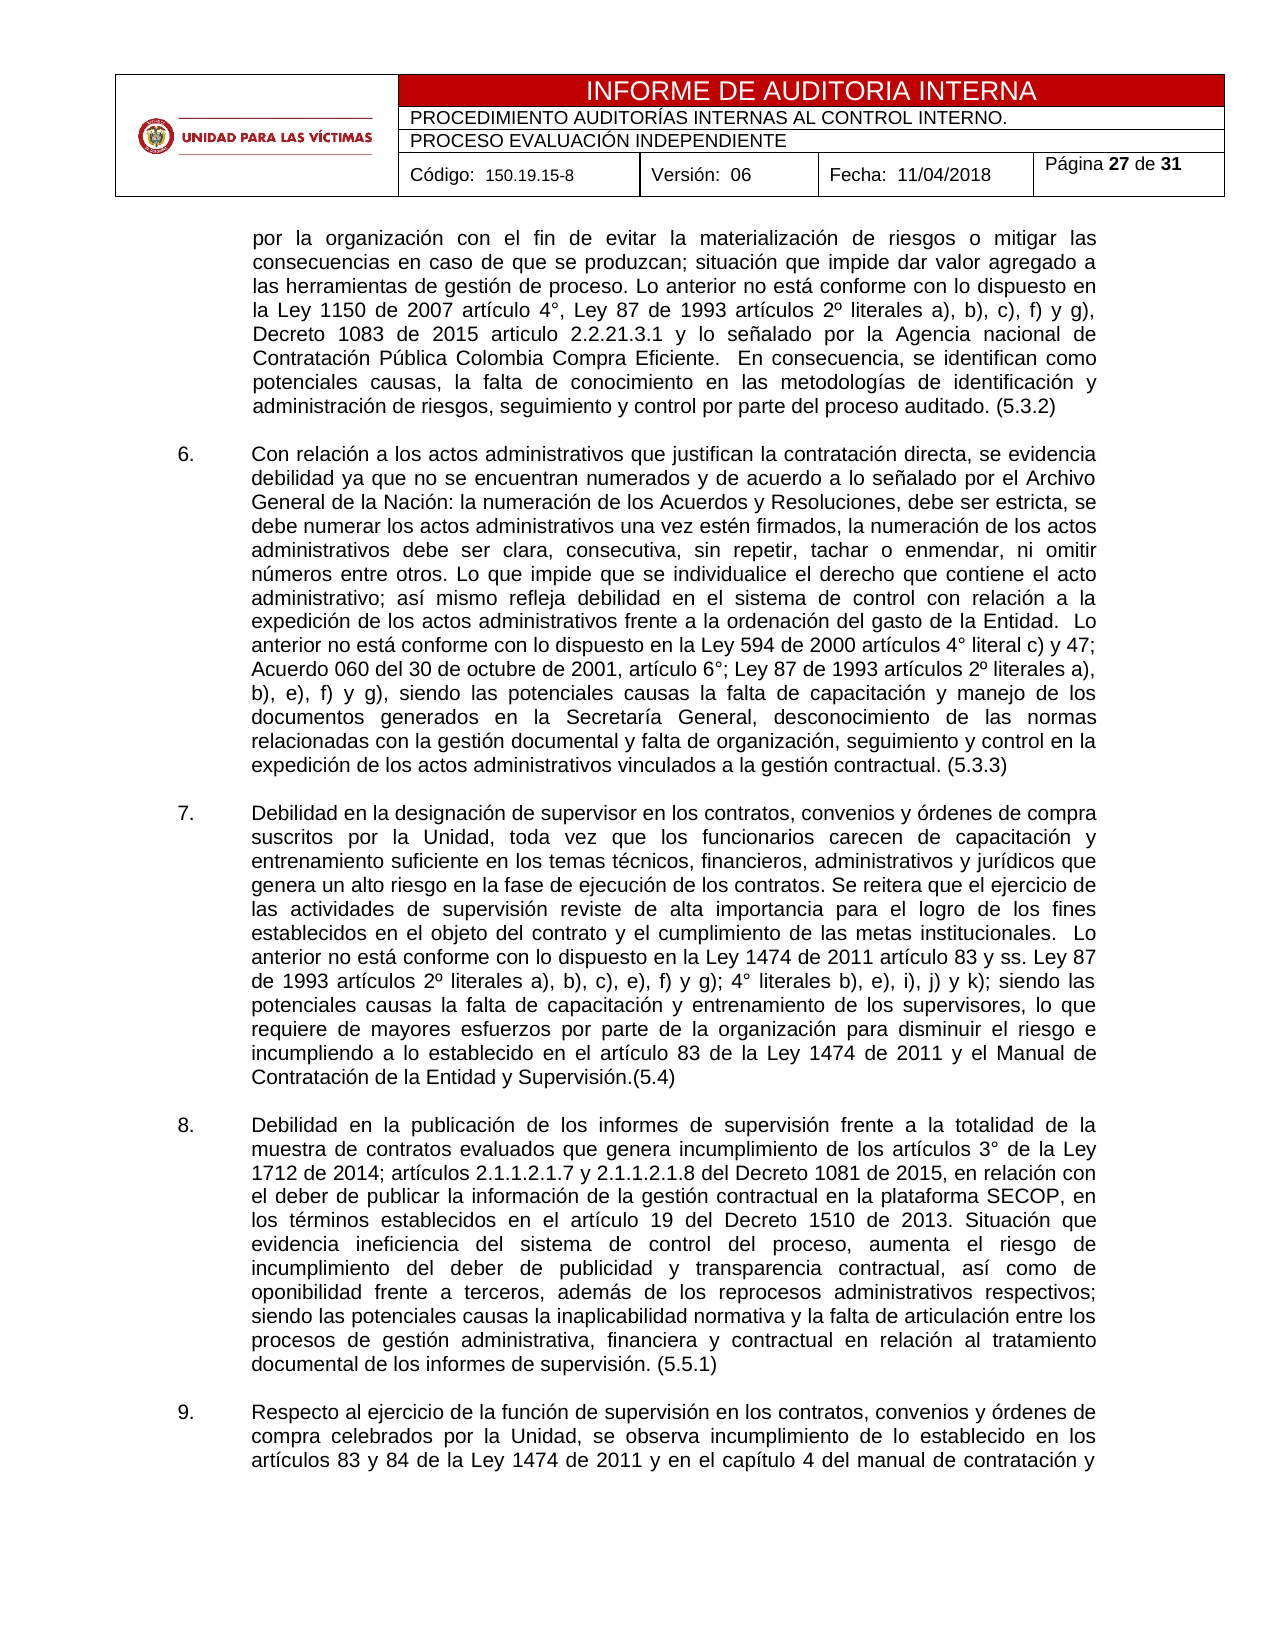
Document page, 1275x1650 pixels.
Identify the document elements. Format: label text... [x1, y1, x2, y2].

picture [128, 103, 385, 167]
list Debilidad en la publicación de los informes de supervisión frente a la totalidad de la muestra de contratos evaluados que genera incumplimiento de los artículos 3° de la Ley 1712 de 2014; artículos 2.1.1.2.1.7 y 2.1.1.2.1.8 del Decreto 1081 de 2015, en relación con el deber de publicar la información de la gestión contractual en la plataforma SECOP, en los términos establecidos en el artículo 19 del Decreto 1510 de 2013. Situación que evidencia ineficiencia del sistema de control del proceso, aumenta el riesgo de incumplimiento del deber de publicidad y transparencia contractual, así como de oponibilidad frente a terceros, además de los reprocesos administrativos respectivos; siendo las potenciales causas la inaplicabilidad normativa y la falta de articulación entre los procesos de gestión administrativa, financiera y contractual en relación al tratamiento documental de los informes de supervisión. (5.5.1) [177, 1112, 1098, 1376]
list Con relación a los actos administrativos que justifican la contratación directa, se evidencia debilidad ya que no se encuentran numerados y de acuerdo a lo señalado por el Archivo General de la Nación: la numeración de los Acuerdos y Resoluciones, debe ser estricta, se debe numerar los actos administrativos una vez estén firmados, la numeración de los actos administrativos debe ser clara, consecutiva, sin repetir, tachar o enmendar, ni omitir números entre otros. Lo que impide que se individualice el derecho que contiene el acto administrativo; así mismo refleja debilidad en el sistema de control con relación a la expedición de los actos administrativos frente a la ordenación del gasto de la Entidad. Lo anterior no está conforme con lo dispuesto en la Ley 594 de 2000 artículos 4° literal c) y 47; Acuerdo 060 del 30 de octubre de 2001, artículo 6°; Ley 87 de 1993 artículos 2º literales a), b), e), f) y g), siendo las potenciales causas la falta de capacitación y manejo de los documentos generados en la Secretaría General, desconocimiento de las normas relacionadas con la gestión documental y falta de organización, seguimiento y control en la expedición de los actos administrativos vinculados a la gestión contractual. (5.3.3) [177, 442, 1098, 777]
list Debilidad en la designación de supervisor en los contratos, convenios y órdenes de compra suscritos por la Unidad, toda vez que los funcionarios carecen de capacitación y entrenamiento suficiente en los temas técnicos, financieros, administrativos y jurídicos que genera un alto riesgo en la fase de ejecución de los contratos. Se reitera que el ejercicio de las actividades de supervisión reviste de alta importancia para el logro de los fines establecidos en el objeto del contrato y el cumplimiento de las metas institucionales. Lo anterior no está conforme con lo dispuesto en la Ley 1474 de 2011 artículo 83 y ss. Ley 87 de 1993 artículos 2º literales a), b), c), e), f) y g); 4° literales b), e), i), j) y k); siendo las potenciales causas la falta de capacitación y entrenamiento de los supervisores, lo que requiere de mayores esfuerzos por parte de la organización para disminuir el riesgo e incumpliendo a lo establecido en el artículo 83 de la Ley 1474 de 2011 y el Manual de Contratación de la Entidad y Supervisión.(5.4) [177, 801, 1098, 1088]
